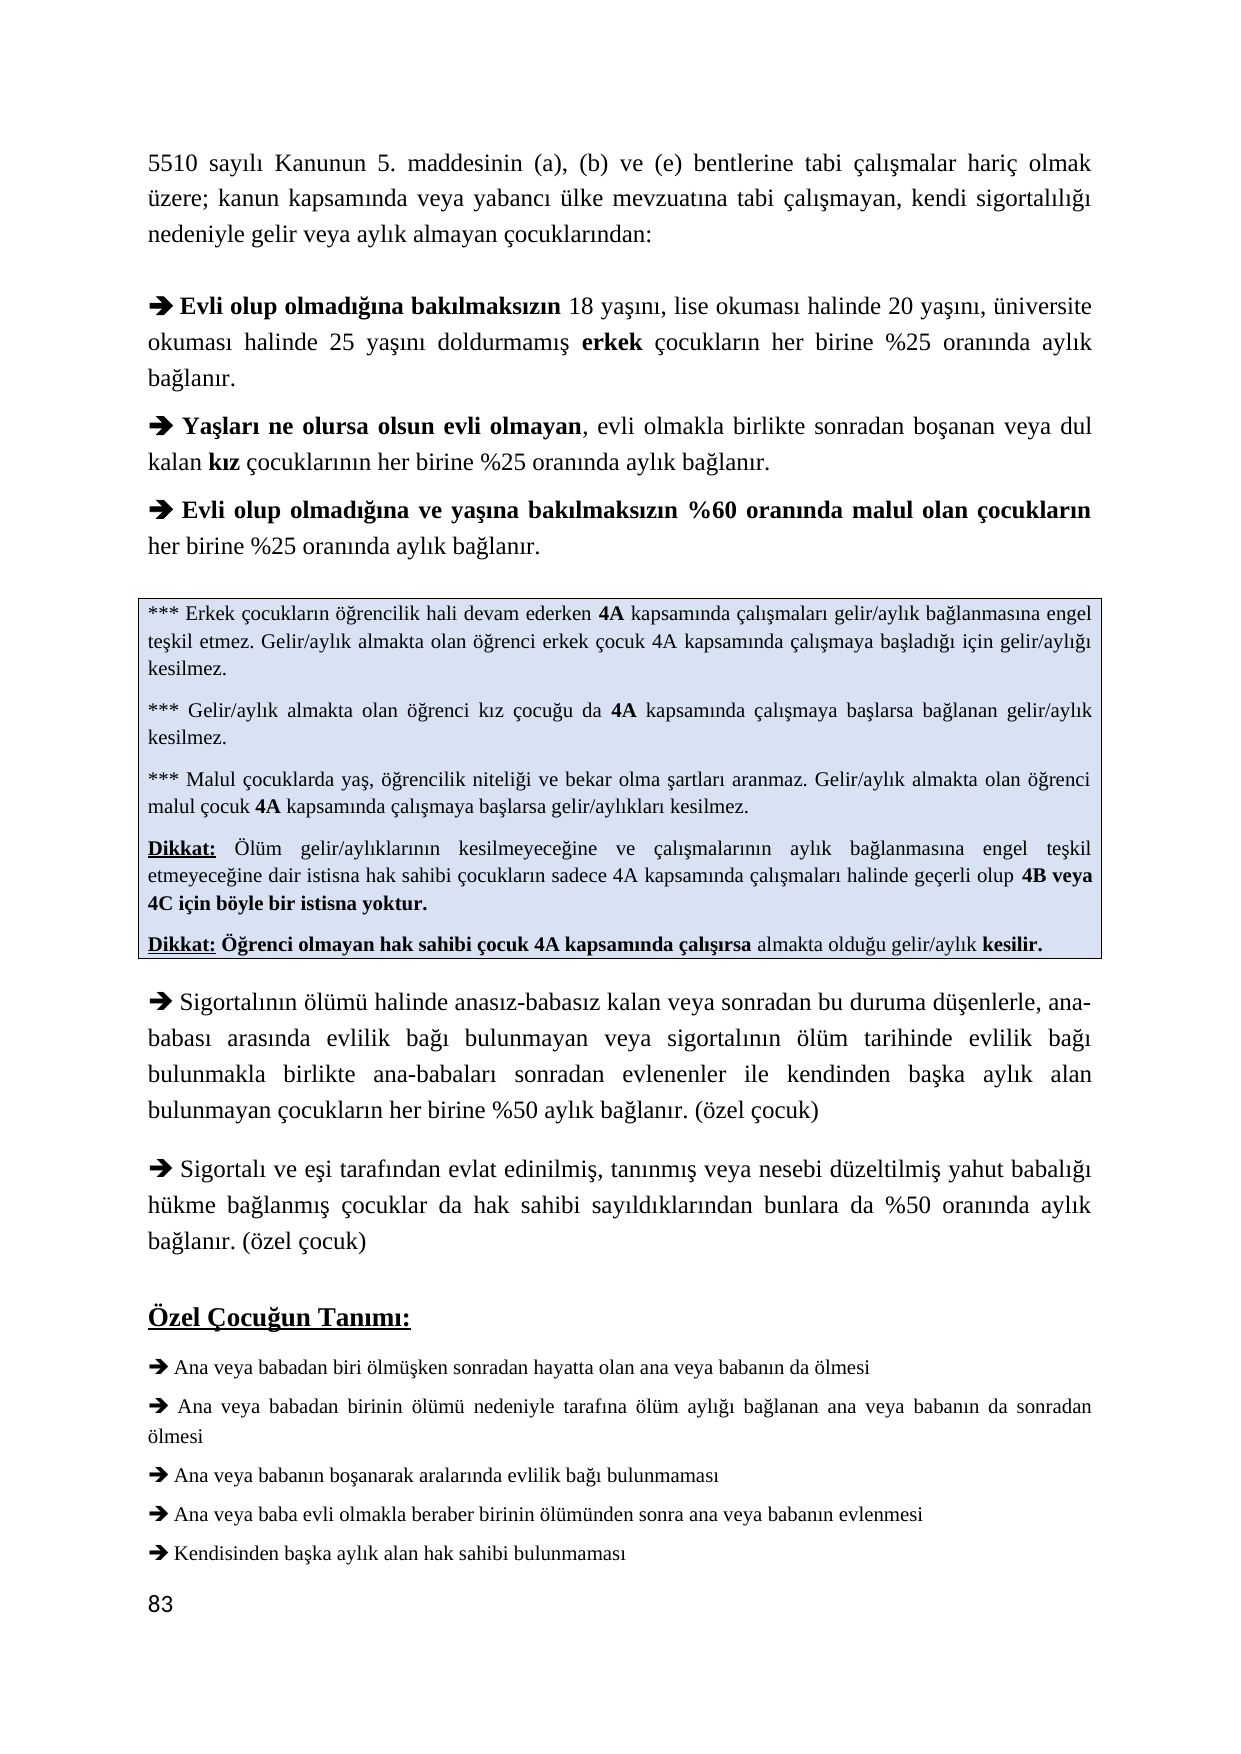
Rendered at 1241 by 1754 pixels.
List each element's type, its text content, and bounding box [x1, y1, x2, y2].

text Ana veya babanın boşanarak aralarında evlilik bağı bulunmaması [148, 1463, 1093, 1487]
text Evli olup olmadığına bakılmaksızın 18 yaşını, lise okuması halinde 20 yaşını, üniversite okuması halinde 25 yaşını doldurmamış erkek çocukların her birine %25 oranında aylık bağlanır. [148, 291, 1093, 392]
text Ana veya babadan biri ölmüşken sonradan hayatta olan ana veya babanın da ölmesi [148, 1355, 1093, 1379]
text Kendisinden başka aylık alan hak sahibi bulunmaması [148, 1541, 1093, 1565]
text Ana veya babadan birinin ölümü nedeniyle tarafına ölüm aylığı bağlanan ana veya babanın da sonradan ölmesi [148, 1394, 1093, 1448]
text Sigortalının ölümü halinde anasız-babasız kalan veya sonradan bu duruma düşenlerle, ana-babası arasında evlilik bağı bulunmayan veya sigortalının ölüm tarihinde evlilik bağı bulunmakla birlikte ana-babaları sonradan evlenenler ile kendinden başka aylık alan bulunmayan çocukların her birine %50 aylık bağlanır. (özel çocuk) [148, 987, 1093, 1123]
text Özel Çocuğun Tanımı: [148, 1301, 1093, 1332]
text 5510 sayılı Kanunun 5. maddesinin (a), (b) ve (e) bentlerine tabi çalışmalar hariç olmak üzere; kanun kapsamında veya yabancı ülke mevzuatına tabi çalışmayan, kendi sigortalılığı nedeniyle gelir veya aylık almayan çocuklarından: [148, 148, 1093, 248]
text Sigortalı ve eşi tarafından evlat edinilmiş, tanınmış veya nesebi düzeltilmiş yahut babalığı hükme bağlanmış çocuklar da hak sahibi sayıldıklarından bunlara da %50 oranında aylık bağlanır. (özel çocuk) [148, 1154, 1093, 1255]
text Dikkat: Öğrenci olmayan hak sahibi çocuk 4A kapsamında çalışırsa almakta olduğu gelir/aylık kesilir. [139, 929, 1101, 958]
text Dikkat: Ölüm gelir/aylıklarının kesilmeyeceğine ve çalışmalarının aylık bağlanmasına engel teşkil etmeyeceğine dair istisna hak sahibi çocukların sadece 4A kapsamında çalışmaları halinde geçerli olup 4B veya 4C için böyle bir istisna yoktur. [139, 832, 1101, 915]
text Yaşları ne olursa olsun evli olmayan, evli olmakla birlikte sonradan boşanan veya dul kalan kız çocuklarının her birine %25 oranında aylık bağlanır. [148, 411, 1093, 476]
text *** Malul çocuklarda yaş, öğrencilik niteliği ve bekar olma şartları aranmaz. Gelir/aylık almakta olan öğrenci malul çocuk 4A kapsamında çalışmaya başlarsa gelir/aylıkları kesilmez. [139, 763, 1101, 818]
text Ana veya baba evli olmakla beraber birinin ölümünden sonra ana veya babanın evlenmesi [148, 1502, 1093, 1526]
text Evli olup olmadığına ve yaşına bakılmaksızın %60 oranında malul olan çocukların her birine %25 oranında aylık bağlanır. [148, 495, 1093, 560]
text *** Gelir/aylık almakta olan öğrenci kız çocuğu da 4A kapsamında çalışmaya başlarsa bağlanan gelir/aylık kesilmez. [139, 694, 1101, 749]
text *** Erkek çocukların öğrencilik hali devam ederken 4A kapsamında çalışmaları gelir/aylık bağlanmasına engel teşkil etmez. Gelir/aylık almakta olan öğrenci erkek çocuk 4A kapsamında çalışmaya başladığı için gelir/aylığı kesilmez. [139, 599, 1101, 680]
